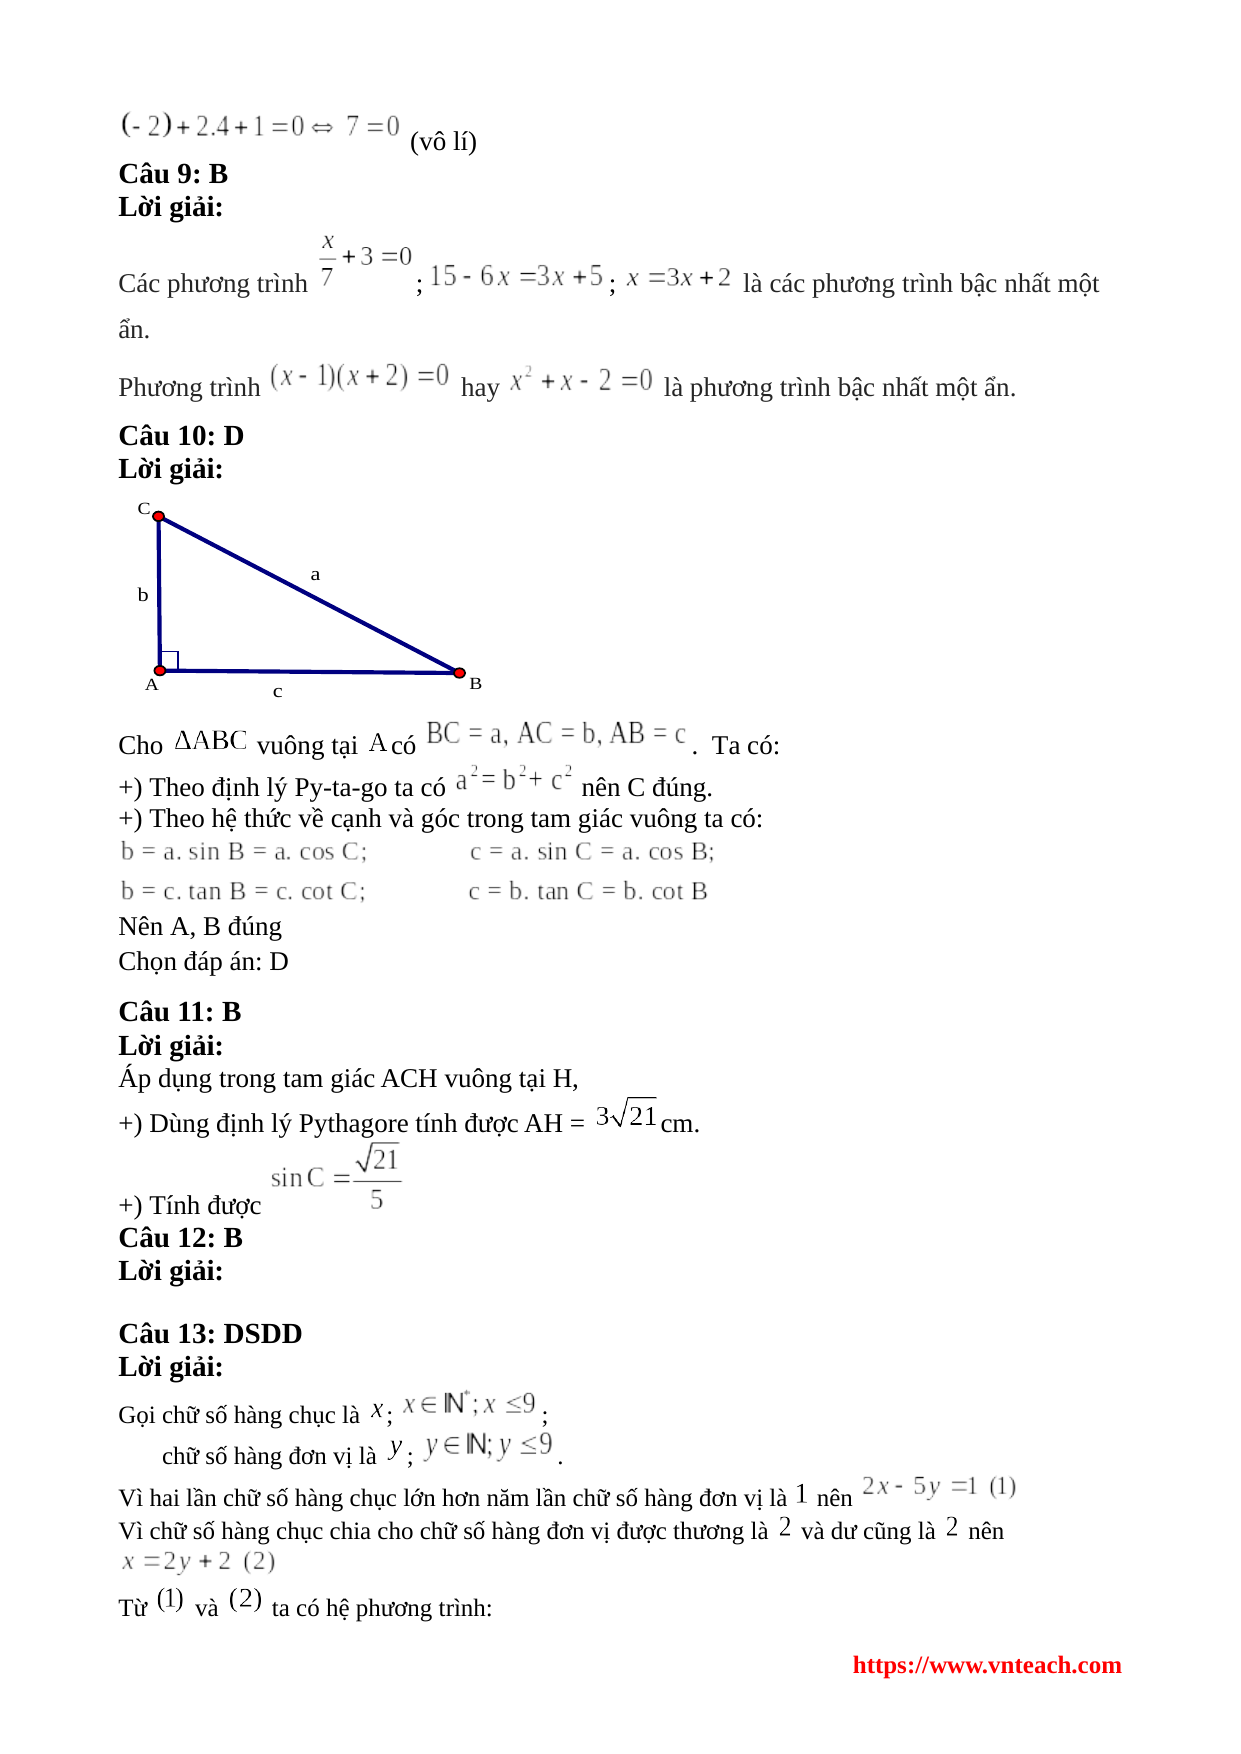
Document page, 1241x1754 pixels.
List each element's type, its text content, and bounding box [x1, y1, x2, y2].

text Lời giải: [118, 1253, 1122, 1287]
text Câu 9: B [118, 156, 1122, 189]
text Lời giải: [118, 1028, 1122, 1062]
text +) Theo định lý Py-ta-go ta có nên C đúng. [118, 760, 1122, 802]
text Lời giải: [118, 1349, 1122, 1383]
text Chọn đáp án: D [118, 945, 1122, 976]
text Các phương trình ; ; là các phương trình bậc nhất một ẩn. [118, 223, 1122, 344]
text +) Tính được [118, 1138, 1122, 1220]
text Áp dụng trong tam giác ACH vuông tại H, [118, 1062, 1122, 1093]
text +) Theo hệ thức về cạnh và góc trong tam giác vuông ta có: [118, 802, 1122, 833]
text Nên A, B đúng [118, 911, 1122, 942]
text Vì chữ số hàng chục chia cho chữ số hàng đơn vị được thương là và dư cũng là nên [118, 1512, 1122, 1581]
text Phương trình hay là phương trình bậc nhất một ẩn. [118, 360, 1117, 402]
text chữ số hàng đơn vị là ; . [118, 1429, 1122, 1469]
text Gọi chữ số hàng chục là ; ; [118, 1383, 1122, 1429]
text (vô lí) [118, 108, 1122, 156]
text Câu 11: B [118, 994, 1122, 1028]
text Lời giải: [118, 189, 1122, 223]
text Vì hai lần chữ số hàng chục lớn hơn năm lần chữ số hàng đơn vị là nên [118, 1469, 1122, 1512]
text Từ và ta có hệ phương trình: O10-2024-GV154 [118, 1581, 1122, 1622]
text +) Dùng định lý Pythagore tính được AH = cm. [118, 1093, 1122, 1138]
text Lời giải: [118, 451, 1122, 485]
text Cho vuông tại có . Ta có: [118, 718, 1122, 760]
text Câu 10: D [118, 418, 1122, 451]
text Câu 13: DSDD [118, 1316, 1122, 1349]
text Câu 12: B [118, 1220, 1122, 1253]
